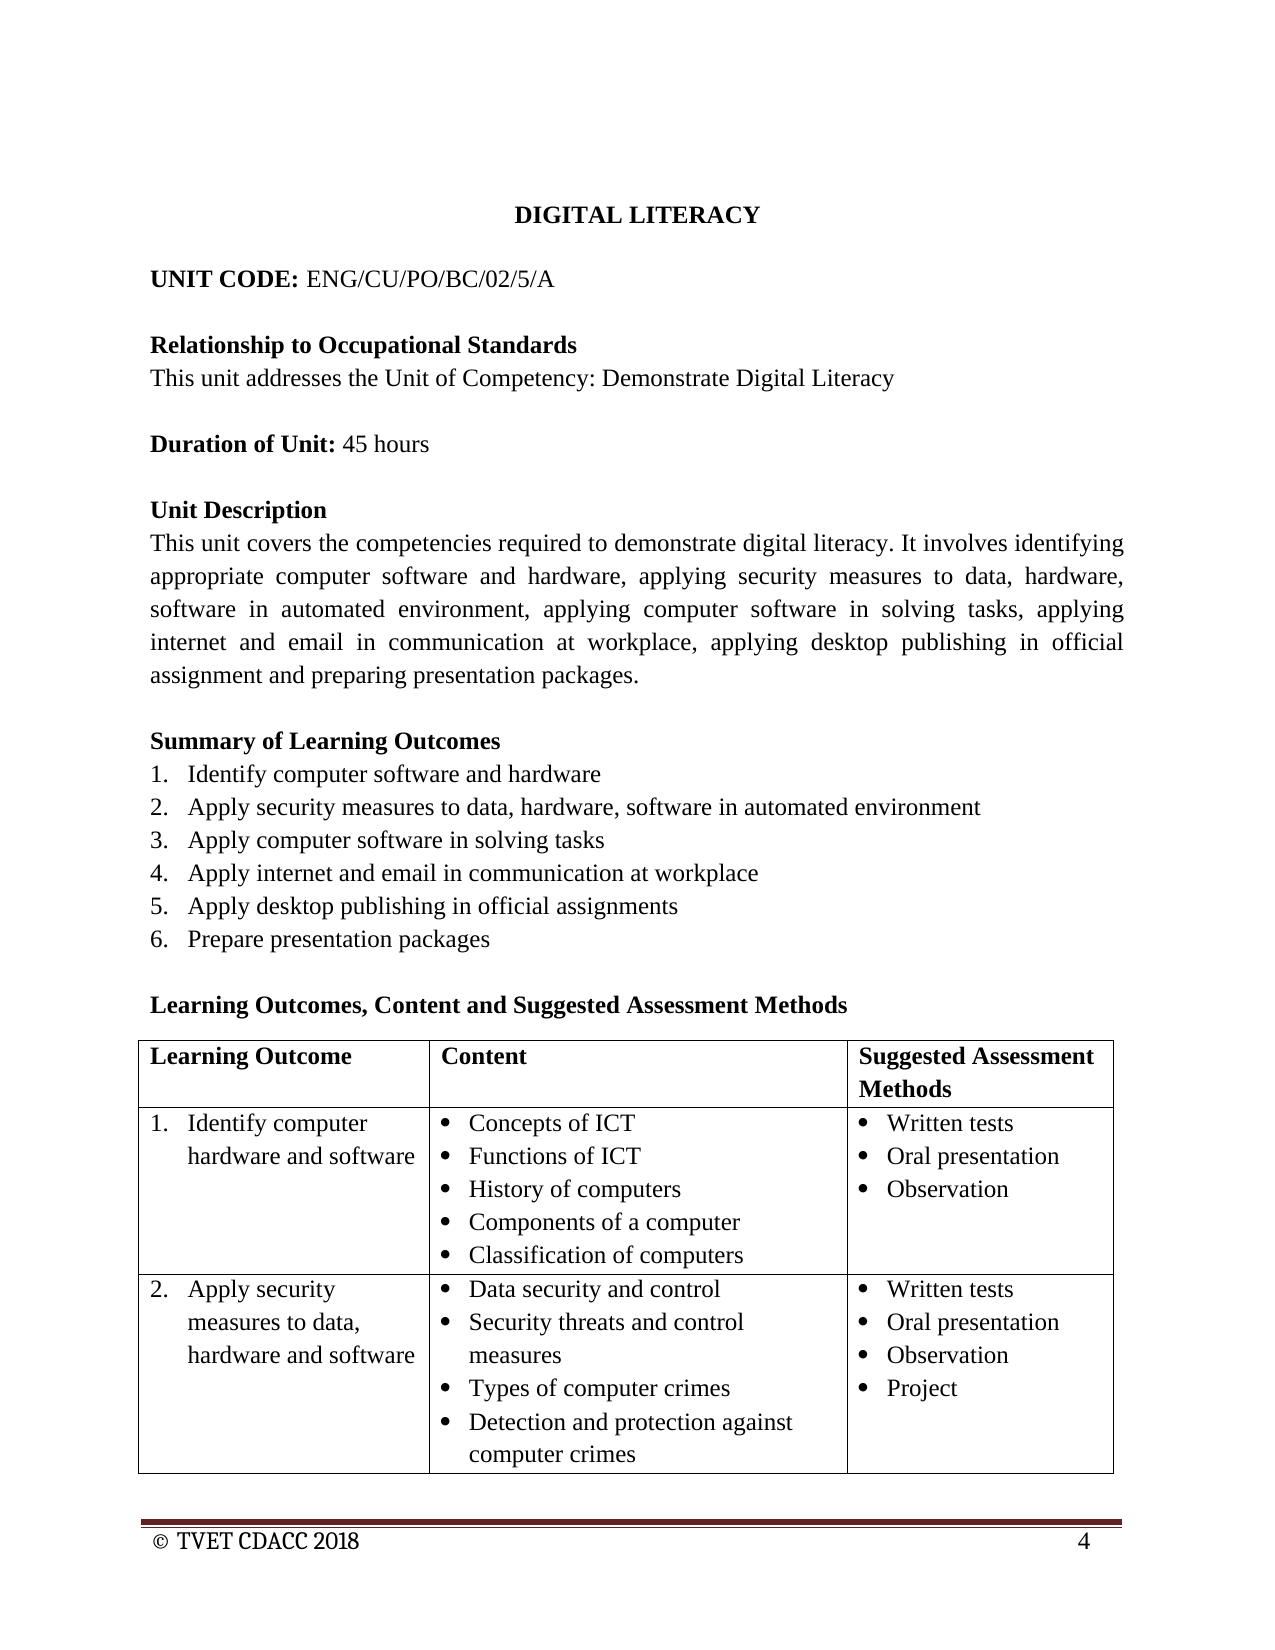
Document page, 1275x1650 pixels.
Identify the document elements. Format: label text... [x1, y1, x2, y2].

text This unit addresses the Unit of Competency: Demonstrate Digital Literacy [150, 363, 1125, 392]
text This unit covers the competencies required to demonstrate digital literacy. It involves identifying appropriate computer software and hardware, applying security measures to data, hardware, software in automated environment, applying computer software in solving tasks, applying internet and email in communication at workplace, applying desktop publishing in official assignment and preparing presentation packages. [150, 528, 1125, 689]
text Relationship to Occupational Standards [150, 330, 1125, 359]
table_cell Identify computer hardware and software [139, 1108, 429, 1273]
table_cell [139, 1275, 429, 1473]
text Learning Outcomes, Content and Suggested Assessment Methods [150, 991, 1125, 1019]
table_header Suggested Assessment Methods [848, 1041, 1113, 1107]
table_header Learning Outcome [139, 1041, 429, 1107]
list Identify computer software and hardware [150, 759, 1117, 788]
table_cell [430, 1275, 847, 1473]
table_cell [848, 1275, 1113, 1473]
table_header Content [430, 1041, 847, 1107]
text Duration of Unit: 45 hours [150, 429, 1125, 458]
text UNIT CODE: ENG/CU/PO/BC/02/5/A [150, 264, 1125, 293]
table_cell Written tests Oral presentation Observation [848, 1108, 1113, 1273]
list Apply security measures to data, hardware, software in automated environment [150, 792, 1117, 821]
text Unit Description [150, 495, 1125, 524]
subtitle DIGITAL LITERACY [150, 200, 1125, 229]
list Apply internet and email in communication at workplace [150, 858, 1117, 887]
table_cell Concepts of ICT Functions of ICT History of computers Components of a computer Classification of computers [430, 1108, 847, 1273]
list Apply desktop publishing in official assignments [150, 891, 1117, 920]
list Apply computer software in solving tasks [150, 825, 1117, 854]
list Prepare presentation packages [150, 924, 1117, 953]
text Summary of Learning Outcomes [150, 726, 1125, 755]
